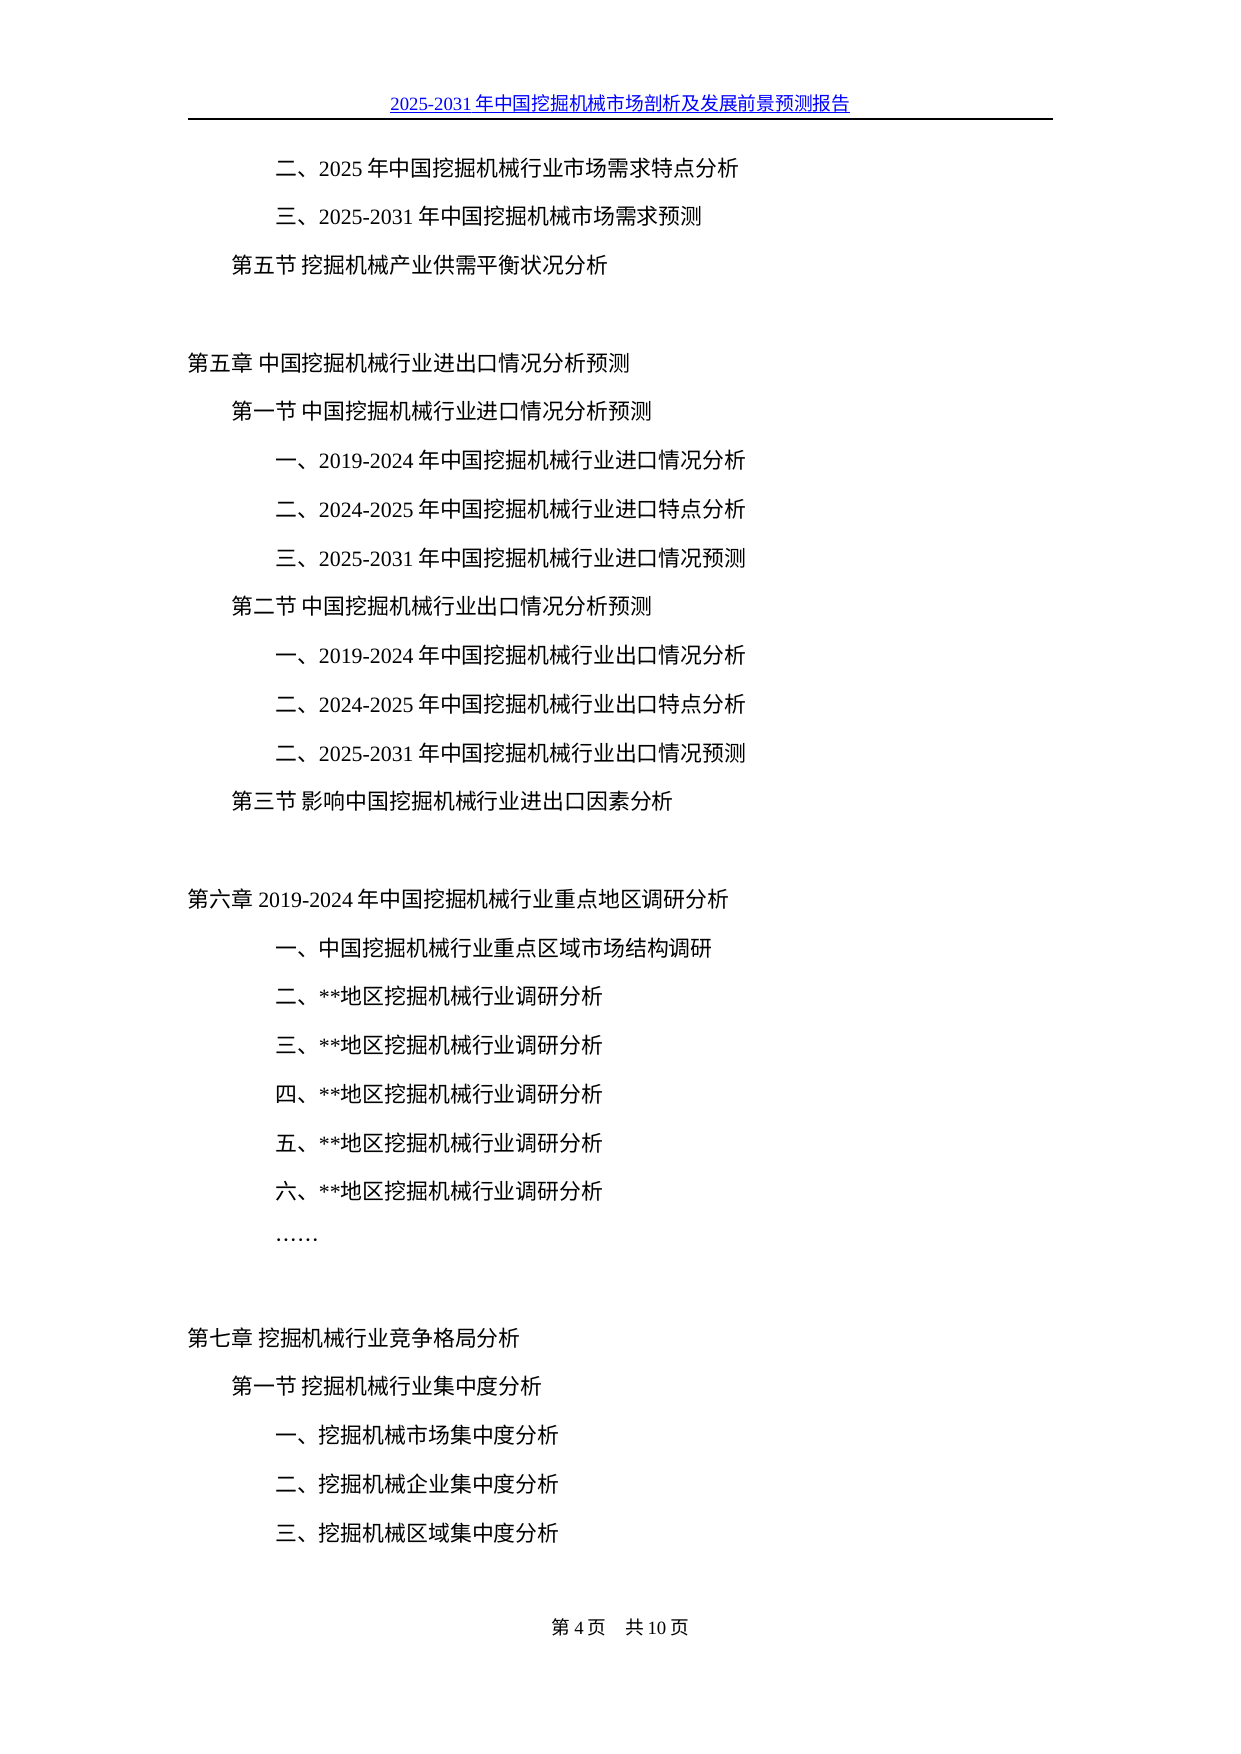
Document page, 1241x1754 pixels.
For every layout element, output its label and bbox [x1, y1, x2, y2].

text [187, 150, 1053, 1548]
